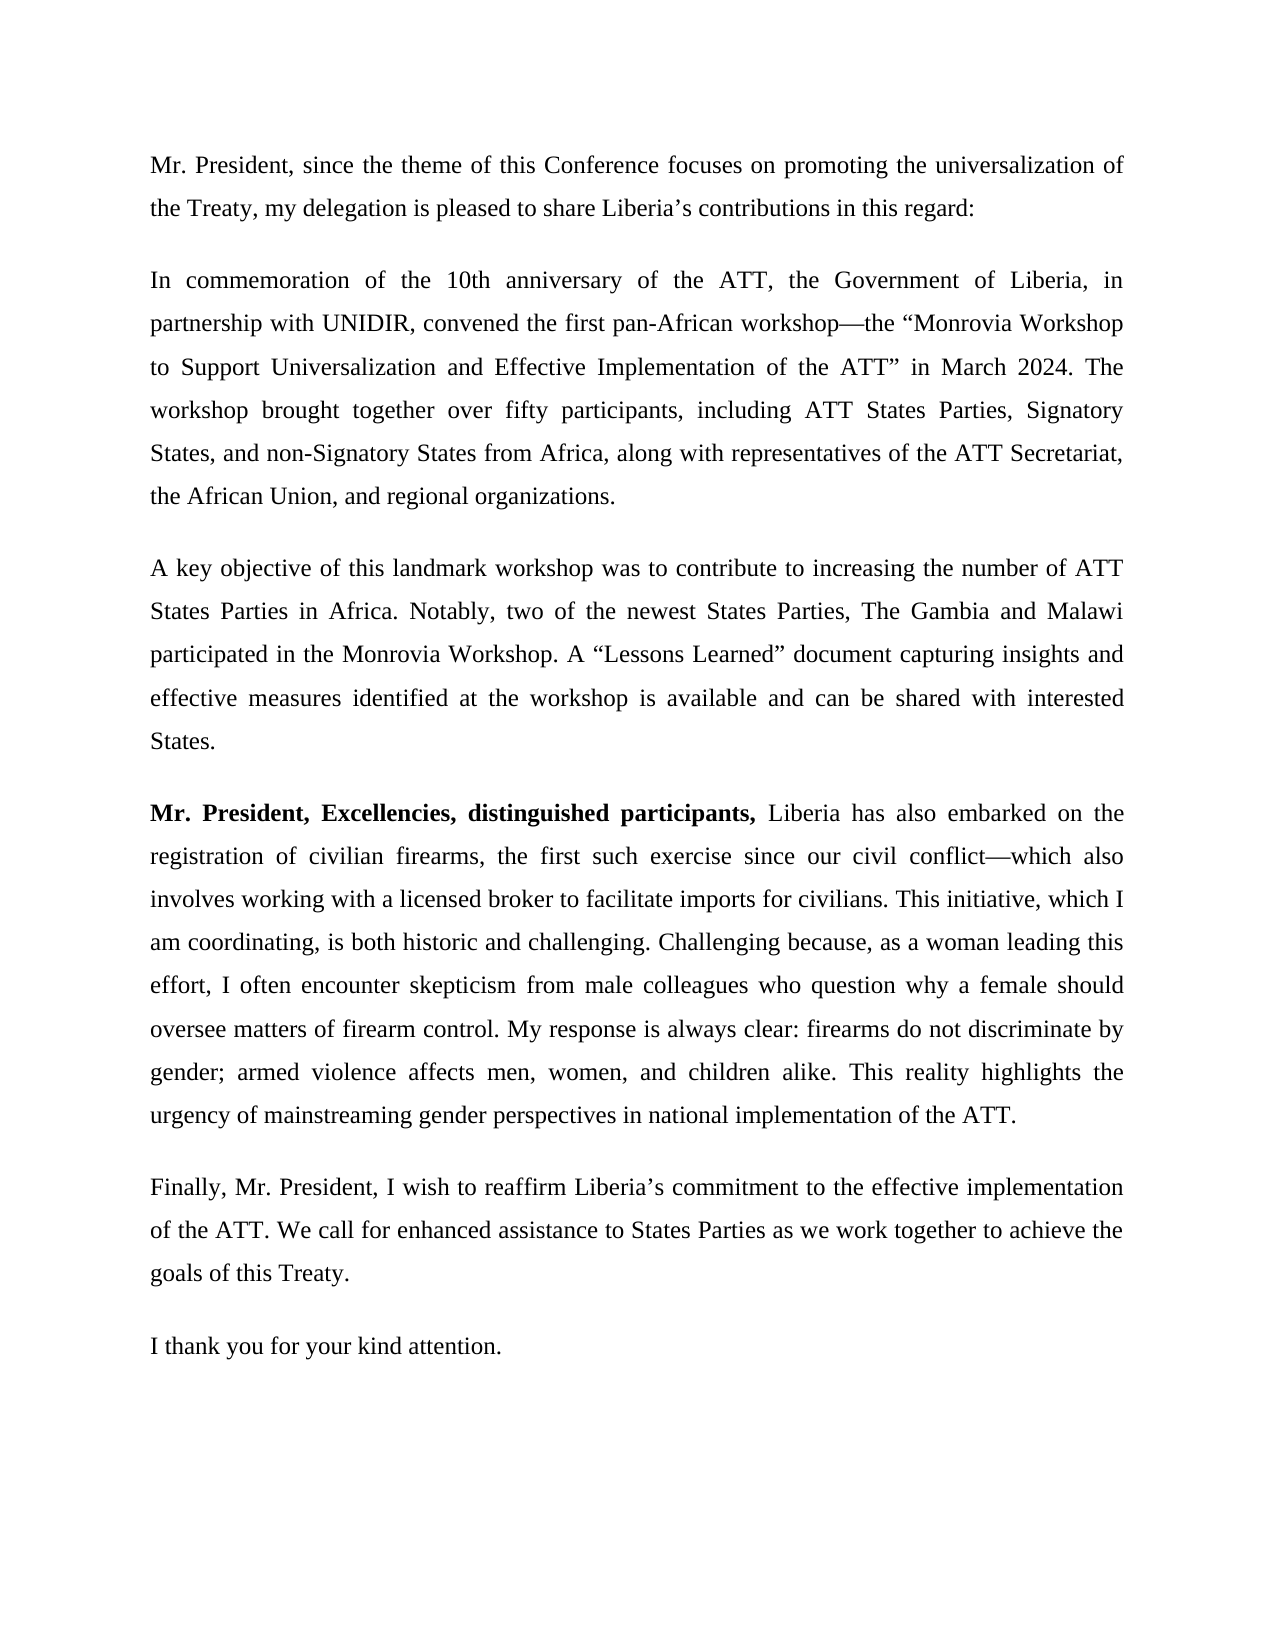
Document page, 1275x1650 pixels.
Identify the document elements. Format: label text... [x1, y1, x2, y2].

text A key objective of this landmark workshop was to contribute to increasing the number of ATT States Parties in Africa. Notably, two of the newest States Parties, The Gambia and Malawi participated in the Monrovia Workshop. A “Lessons Learned” document capturing insights and effective measures identified at the workshop is available and can be shared with interested States. [150, 553, 1125, 754]
text I thank you for your kind attention. [150, 1331, 1125, 1359]
text Mr. President, Excellencies, distinguished participants, Liberia has also embarked on the registration of civilian firearms, the first such exercise since our civil conflict—which also involves working with a licensed broker to facilitate imports for civilians. This initiative, which I am coordinating, is both historic and challenging. Challenging because, as a woman leading this effort, I often encounter skepticism from male colleagues who question why a female should oversee matters of firearm control. My response is always clear: firearms do not discriminate by gender; armed violence affects men, women, and children alike. This reality highlights the urgency of mainstreaming gender perspectives in national implementation of the ATT. [150, 798, 1125, 1129]
text Finally, Mr. President, I wish to reaffirm Liberia’s commitment to the effective implementation of the ATT. We call for enhanced assistance to States Parties as we work together to achieve the goals of this Treaty. [150, 1172, 1125, 1287]
text Mr. President, since the theme of this Conference focuses on promoting the universalization of the Treaty, my delegation is pleased to share Liberia’s contributions in this regard: [150, 150, 1125, 222]
text In commemoration of the 10th anniversary of the ATT, the Government of Liberia, in partnership with UNIDIR, convened the first pan-African workshop—the “Monrovia Workshop to Support Universalization and Effective Implementation of the ATT” in March 2024. The workshop brought together over fifty participants, including ATT States Parties, Signatory States, and non-Signatory States from Africa, along with representatives of the ATT Secretariat, the African Union, and regional organizations. [150, 265, 1125, 510]
